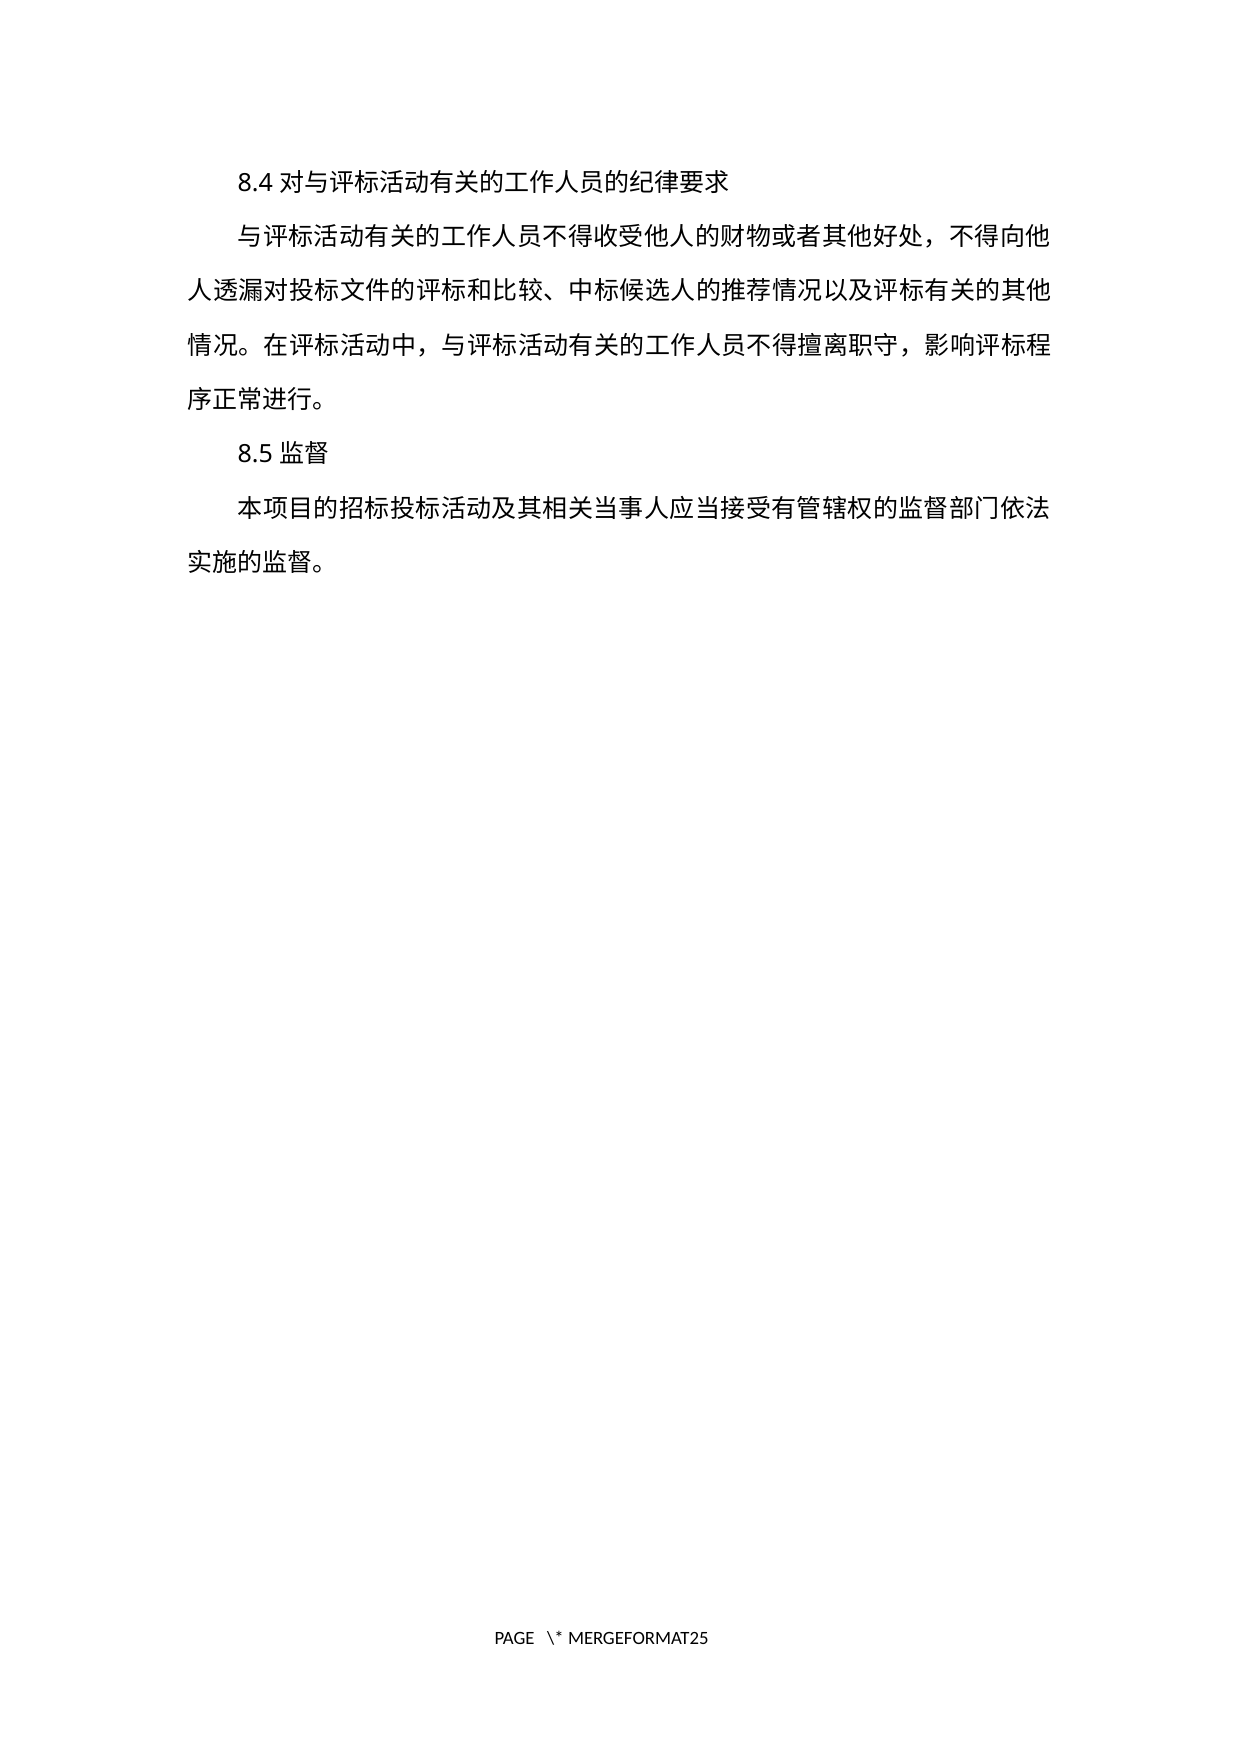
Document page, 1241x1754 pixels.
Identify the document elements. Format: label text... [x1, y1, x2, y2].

text 8.5 监督 [187, 434, 1053, 470]
text 与评标活动有关的工作人员不得收受他人的财物或者其他好处，不得向他人透漏对投标文件的评标和比较、中标候选人的推荐情况以及评标有关的其他情况。在评标活动中，与评标活动有关的工作人员不得擅离职守，影响评标程序正常进行。 [187, 216, 1053, 416]
text 本项目的招标投标活动及其相关当事人应当接受有管辖权的监督部门依法实施的监督。 [187, 488, 1053, 579]
text 8.4 对与评标活动有关的工作人员的纪律要求 [187, 162, 1053, 198]
